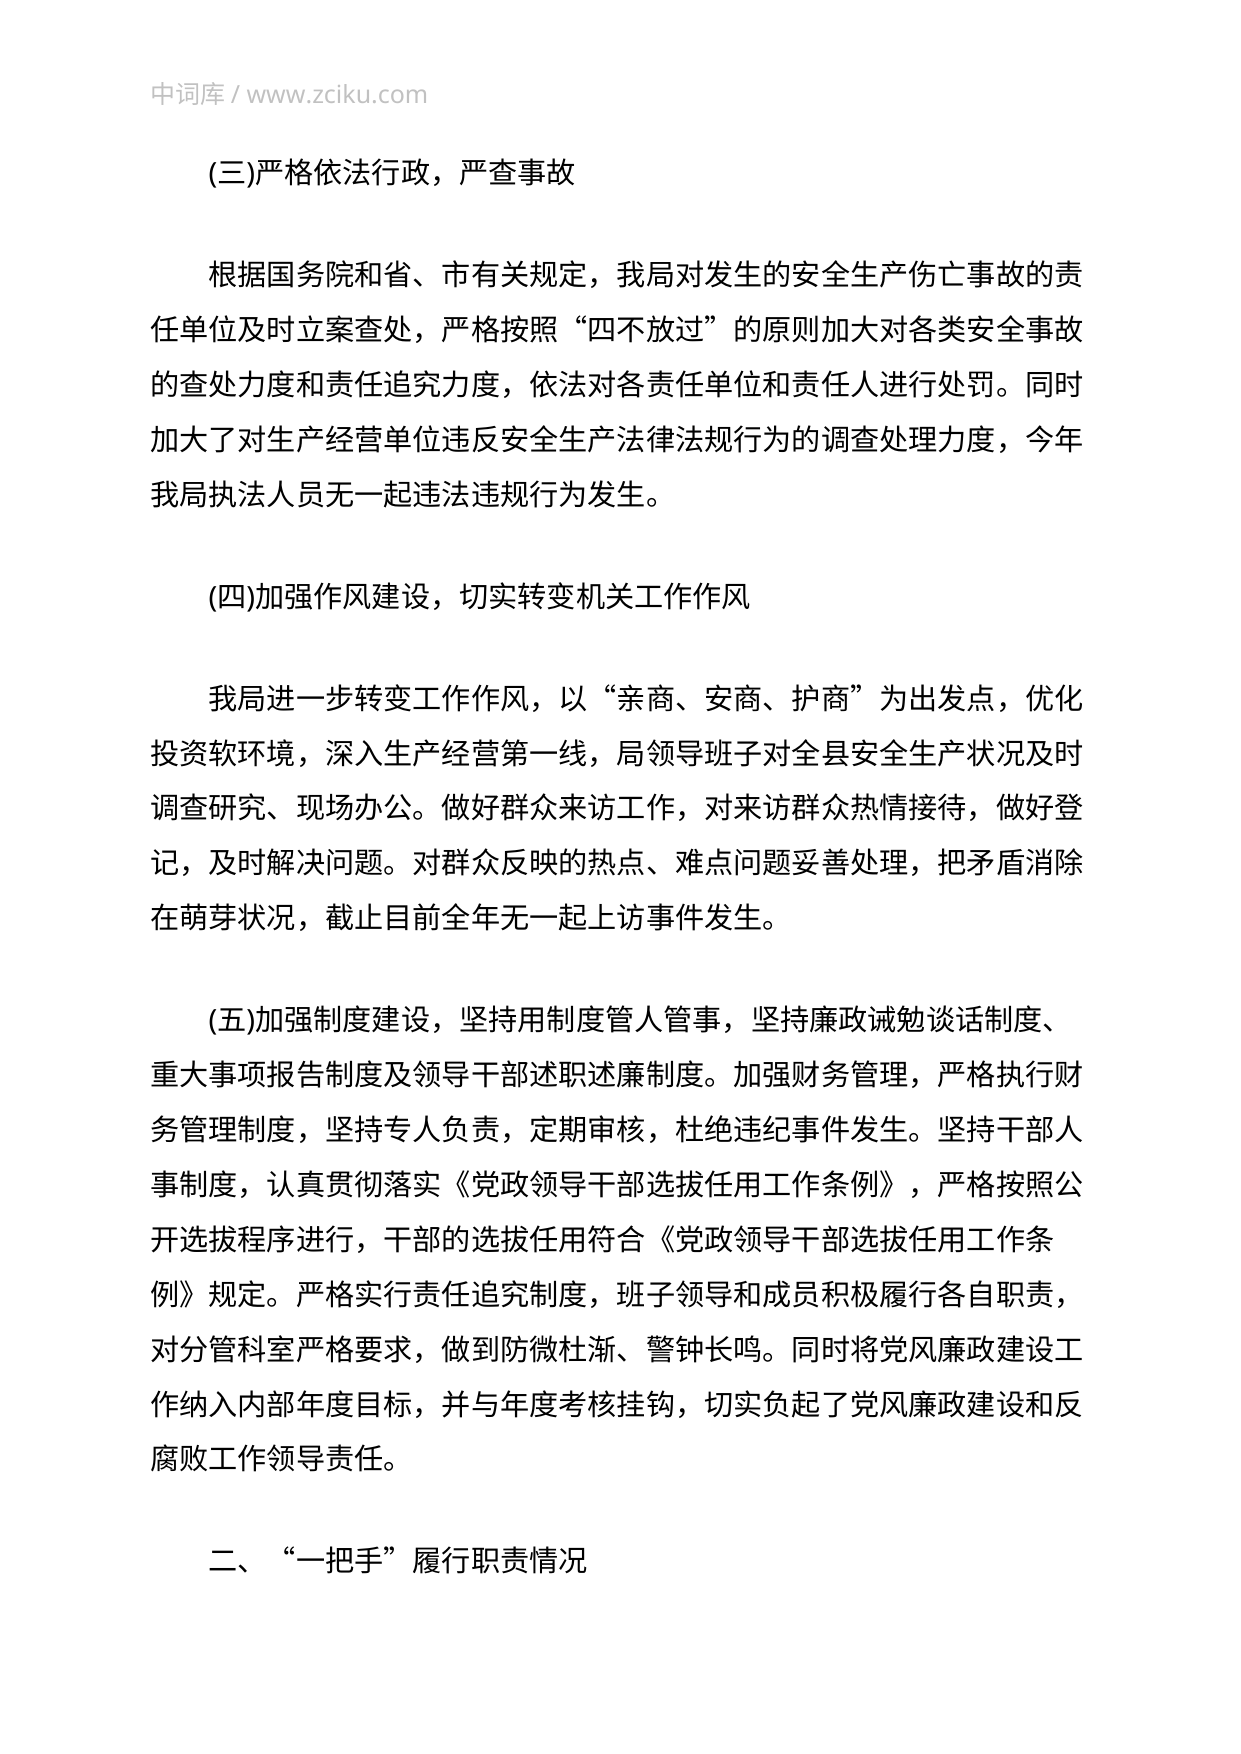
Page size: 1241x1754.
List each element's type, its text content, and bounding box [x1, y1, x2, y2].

text 二、“一把手”履行职责情况 [150, 1538, 1090, 1580]
text (三)严格依法行政，严查事故 [150, 150, 1090, 192]
text 根据国务院和省、市有关规定，我局对发生的安全生产伤亡事故的责任单位及时立案查处，严格按照“四不放过”的原则加大对各类安全事故的查处力度和责任追究力度，依法对各责任单位和责任人进行处罚。同时加大了对生产经营单位违反安全生产法律法规行为的调查处理力度，今年我局执法人员无一起违法违规行为发生。 [150, 252, 1090, 514]
text (五)加强制度建设，坚持用制度管人管事，坚持廉政诫勉谈话制度、重大事项报告制度及领导干部述职述廉制度。加强财务管理，严格执行财务管理制度，坚持专人负责，定期审核，杜绝违纪事件发生。坚持干部人事制度，认真贯彻落实《党政领导干部选拔任用工作条例》，严格按照公开选拔程序进行，干部的选拔任用符合《党政领导干部选拔任用工作条例》规定。严格实行责任追究制度，班子领导和成员积极履行各自职责，对分管科室严格要求，做到防微杜渐、警钟长鸣。同时将党风廉政建设工作纳入内部年度目标，并与年度考核挂钩，切实负起了党风廉政建设和反腐败工作领导责任。 [150, 997, 1090, 1478]
text 我局进一步转变工作作风，以“亲商、安商、护商”为出发点，优化投资软环境，深入生产经营第一线，局领导班子对全县安全生产状况及时调查研究、现场办公。做好群众来访工作，对来访群众热情接待，做好登记，及时解决问题。对群众反映的热点、难点问题妥善处理，把矛盾消除在萌芽状况，截止目前全年无一起上访事件发生。 [150, 675, 1090, 937]
text (四)加强作风建设，切实转变机关工作作风 [150, 573, 1090, 616]
